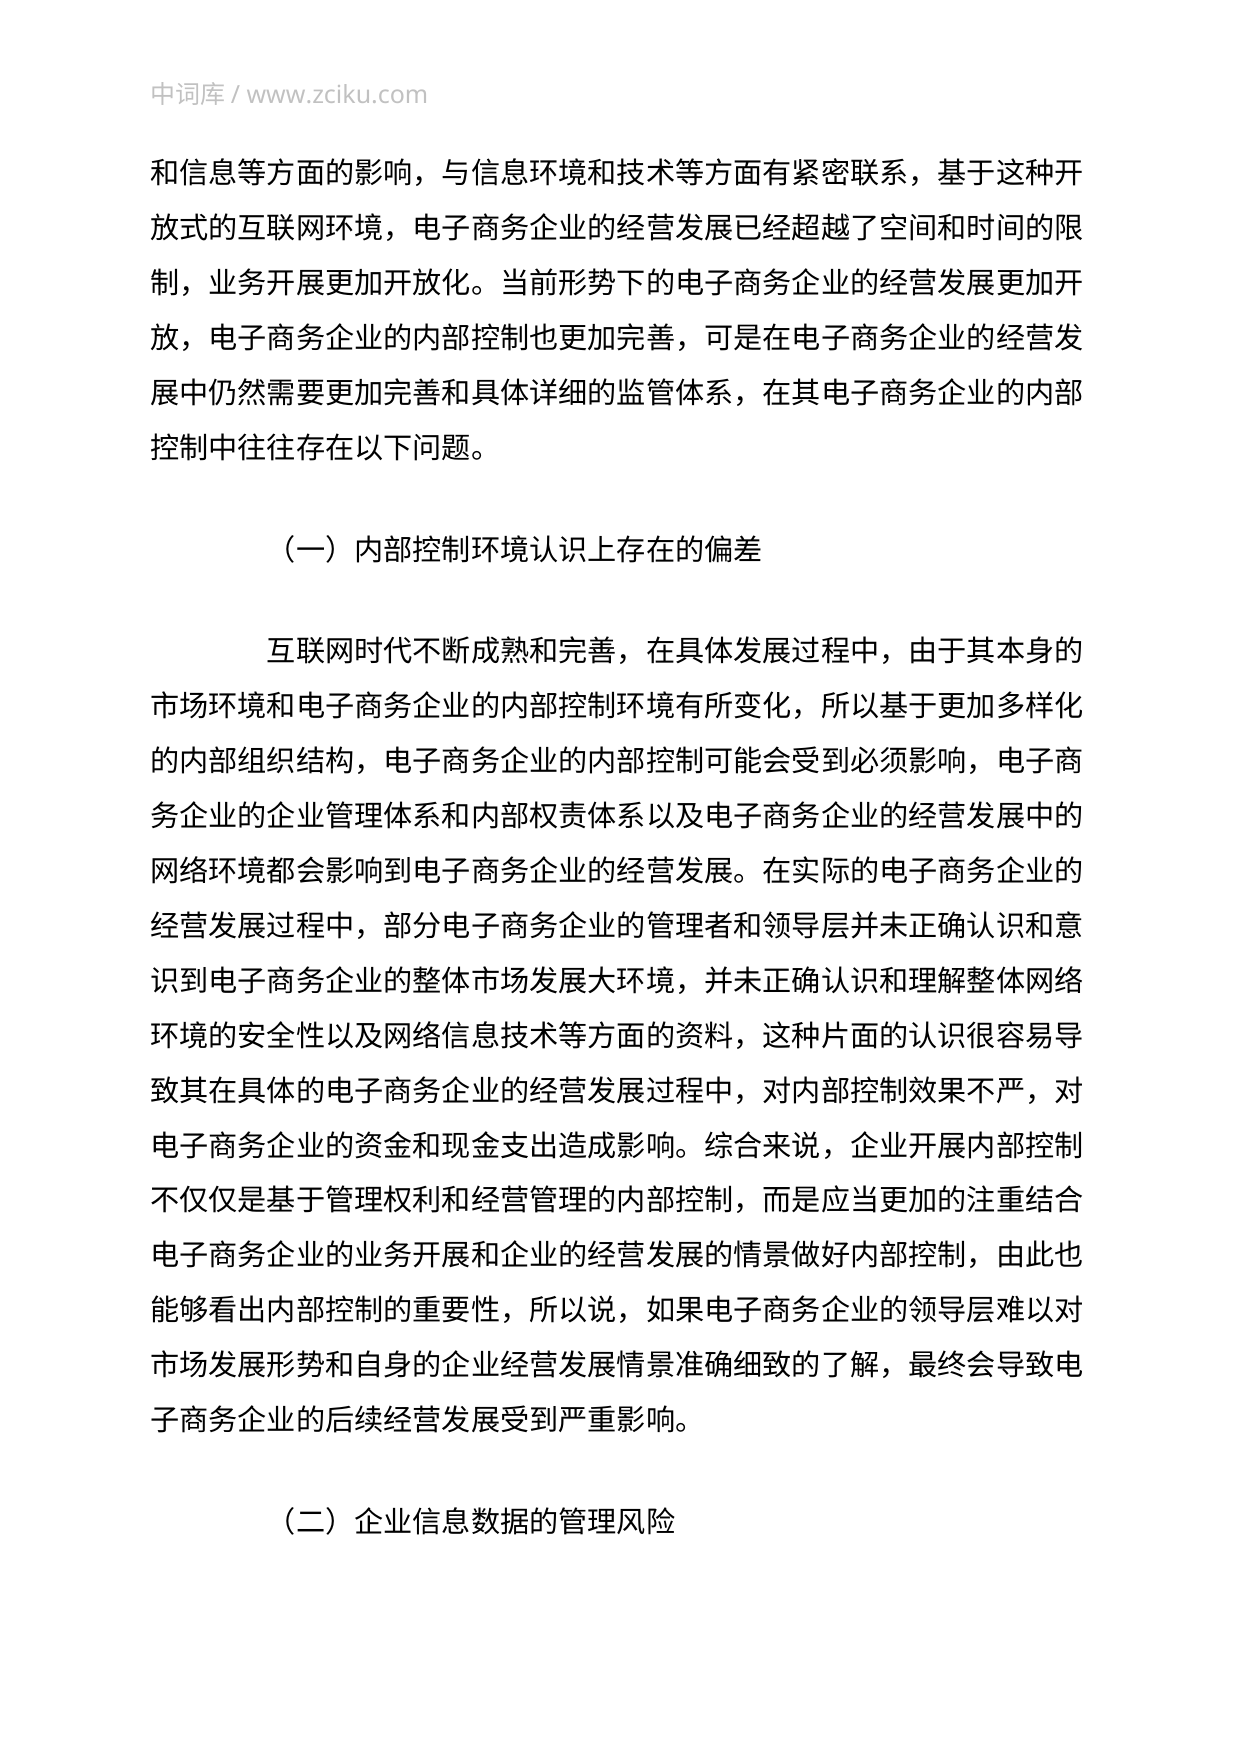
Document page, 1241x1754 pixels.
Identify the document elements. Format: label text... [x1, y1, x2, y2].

text （二）企业信息数据的管理风险 [150, 1498, 1090, 1541]
text （一）内部控制环境认识上存在的偏差 [150, 526, 1090, 568]
text 互联网时代不断成熟和完善，在具体发展过程中，由于其本身的市场环境和电子商务企业的内部控制环境有所变化，所以基于更加多样化的内部组织结构，电子商务企业的内部控制可能会受到必须影响，电子商务企业的企业管理体系和内部权责体系以及电子商务企业的经营发展中的网络环境都会影响到电子商务企业的经营发展。在实际的电子商务企业的经营发展过程中，部分电子商务企业的管理者和领导层并未正确认识和意识到电子商务企业的整体市场发展大环境，并未正确认识和理解整体网络环境的安全性以及网络信息技术等方面的资料，这种片面的认识很容易导致其在具体的电子商务企业的经营发展过程中，对内部控制效果不严，对电子商务企业的资金和现金支出造成影响。综合来说，企业开展内部控制不仅仅是基于管理权利和经营管理的内部控制，而是应当更加的注重结合电子商务企业的业务开展和企业的经营发展的情景做好内部控制，由此也能够看出内部控制的重要性，所以说，如果电子商务企业的领导层难以对市场发展形势和自身的企业经营发展情景准确细致的了解，最终会导致电子商务企业的后续经营发展受到严重影响。 [150, 628, 1090, 1439]
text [150, 150, 1090, 467]
